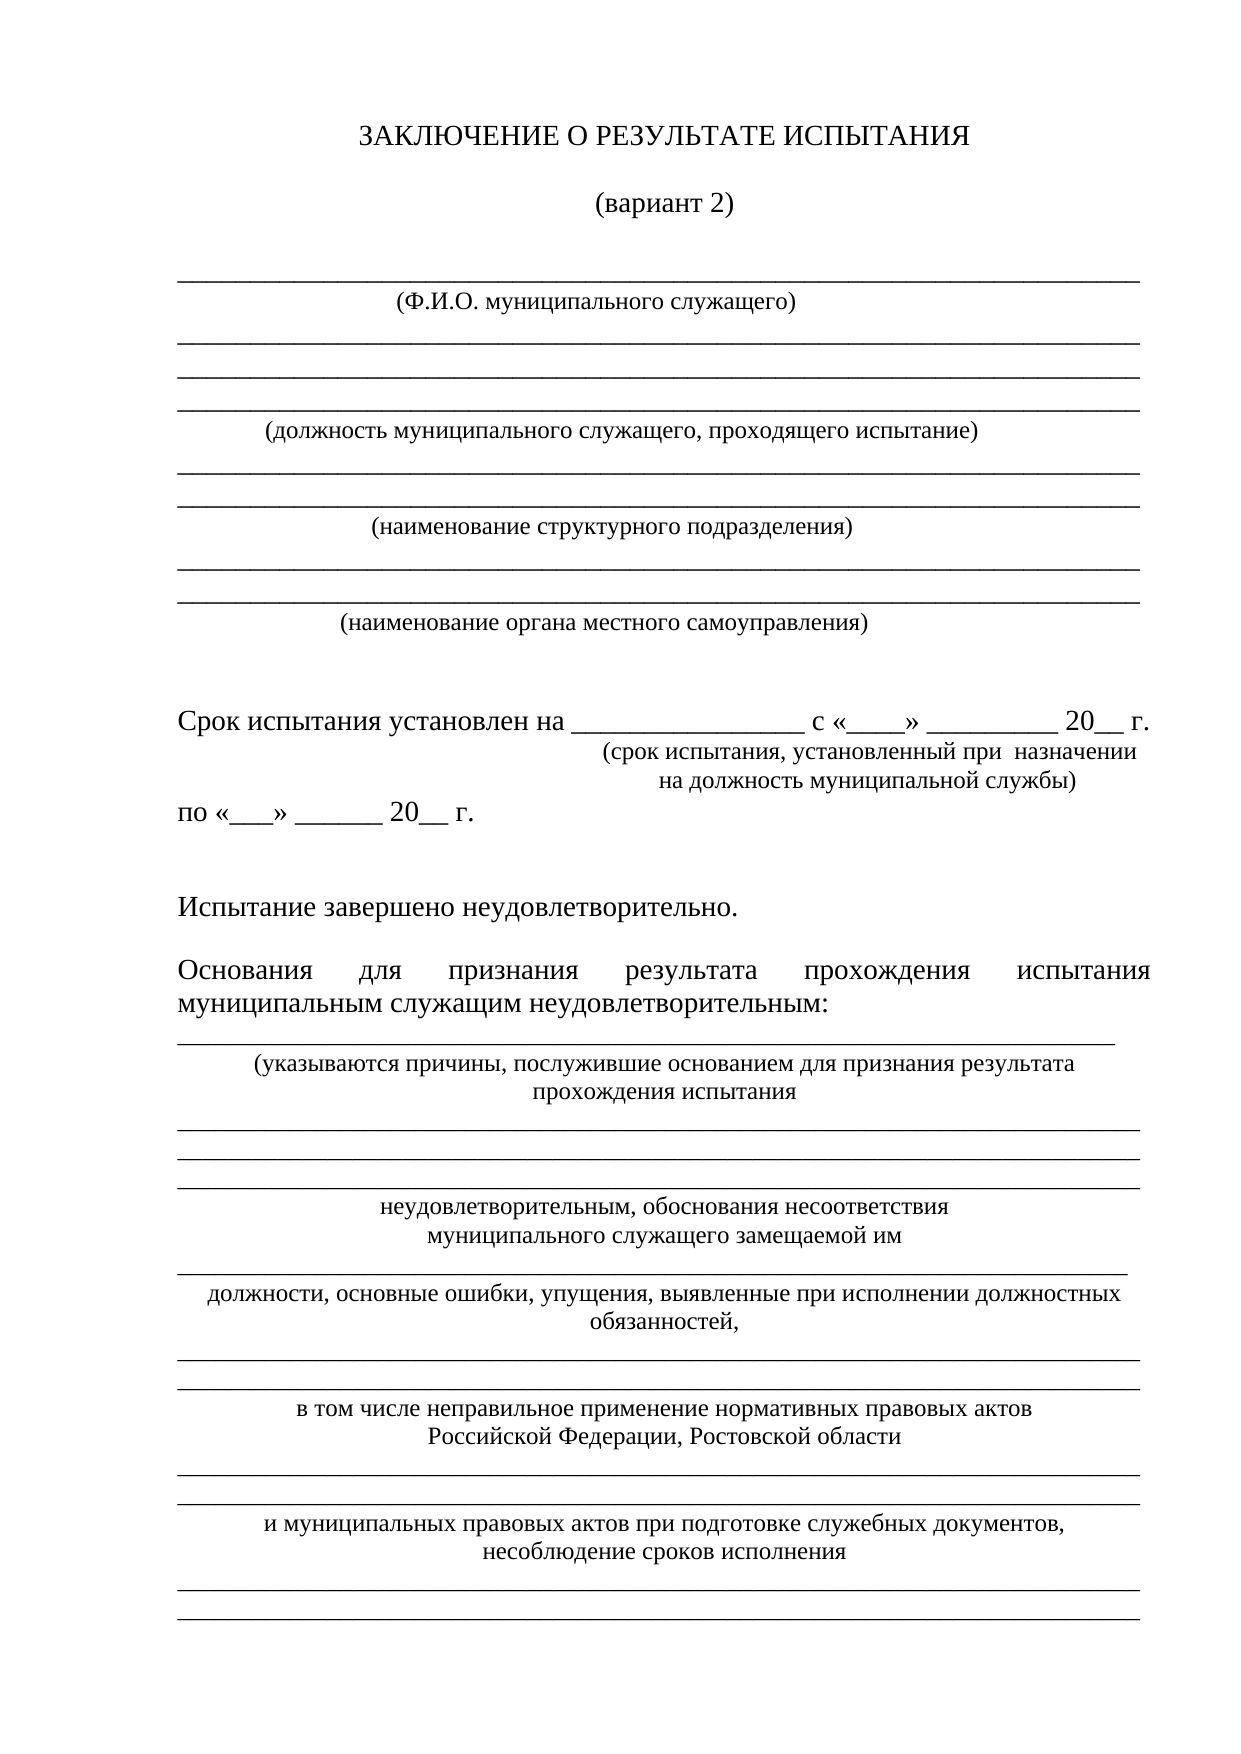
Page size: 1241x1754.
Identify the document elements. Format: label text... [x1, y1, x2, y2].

text ЗАКЛЮЧЕНИЕ О РЕЗУЛЬТАТЕ ИСПЫТАНИЯ [177, 118, 1152, 152]
text прохождения испытания [177, 1076, 1152, 1105]
text на должность муниципальной службы) [177, 765, 1152, 794]
text __________________________________________________________________ [177, 252, 1152, 286]
text (указываются причины, послужившие основанием для признания результата [177, 1048, 1152, 1076]
text _____________________________________________________________________________ [177, 1335, 1152, 1364]
text несоблюдение сроков исполнения [177, 1536, 1152, 1565]
text Испытание завершено неудовлетворительно. [177, 889, 1152, 923]
text Основания для признания результата прохождения испытания муниципальным служащим неудовлетворительным: [177, 952, 1152, 1019]
text и муниципальных правовых актов при подготовке служебных документов, [177, 1508, 1152, 1536]
text муниципального служащего замещаемой им [177, 1220, 1152, 1249]
text ____________________________________________________________________________________________________________________________________ [177, 444, 1152, 511]
text (наименование органа местного самоуправления) [177, 607, 1152, 636]
text _____________________________________________________________________________ [177, 1364, 1152, 1393]
text (вариант 2) [177, 185, 1152, 219]
text Срок испытания установлен на ________________ с «____» _________ 20__ г. [177, 703, 1152, 736]
text по «___» ______ 20__ г. [177, 794, 1152, 827]
text _____________________________________________________________________________ [177, 1479, 1152, 1508]
text в том числе неправильное применение нормативных правовых актов [177, 1393, 1152, 1421]
text (срок испытания, установленный при назначении [177, 736, 1152, 765]
text ___________________________________________________________________________ [177, 1019, 1152, 1048]
text (наименование структурного подразделения) [177, 511, 1152, 540]
text ____________________________________________________________________________________________________________________________________ [177, 540, 1152, 607]
text _____________________________________________________________________________ [177, 1163, 1152, 1191]
text ____________________________________________________________________________ [177, 1249, 1152, 1278]
text неудовлетворительным, обоснования несоответствия [177, 1191, 1152, 1220]
text _____________________________________________________________________________ [177, 1450, 1152, 1479]
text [177, 1565, 1152, 1594]
text Российской Федерации, Ростовской области [177, 1421, 1152, 1450]
text __________________________________________________________________ [177, 382, 1152, 415]
text ____________________________________________________________________________________________________________________________________ [177, 314, 1152, 382]
text __________________________________________________________________________________________________________________________________________________________ [177, 1105, 1152, 1163]
text (Ф.И.О. муниципального служащего) [177, 286, 1152, 314]
text (должность муниципального служащего, проходящего испытание) [177, 415, 1152, 444]
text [177, 1594, 1152, 1623]
text должности, основные ошибки, упущения, выявленные при исполнении должностных обязанностей, [177, 1278, 1152, 1335]
